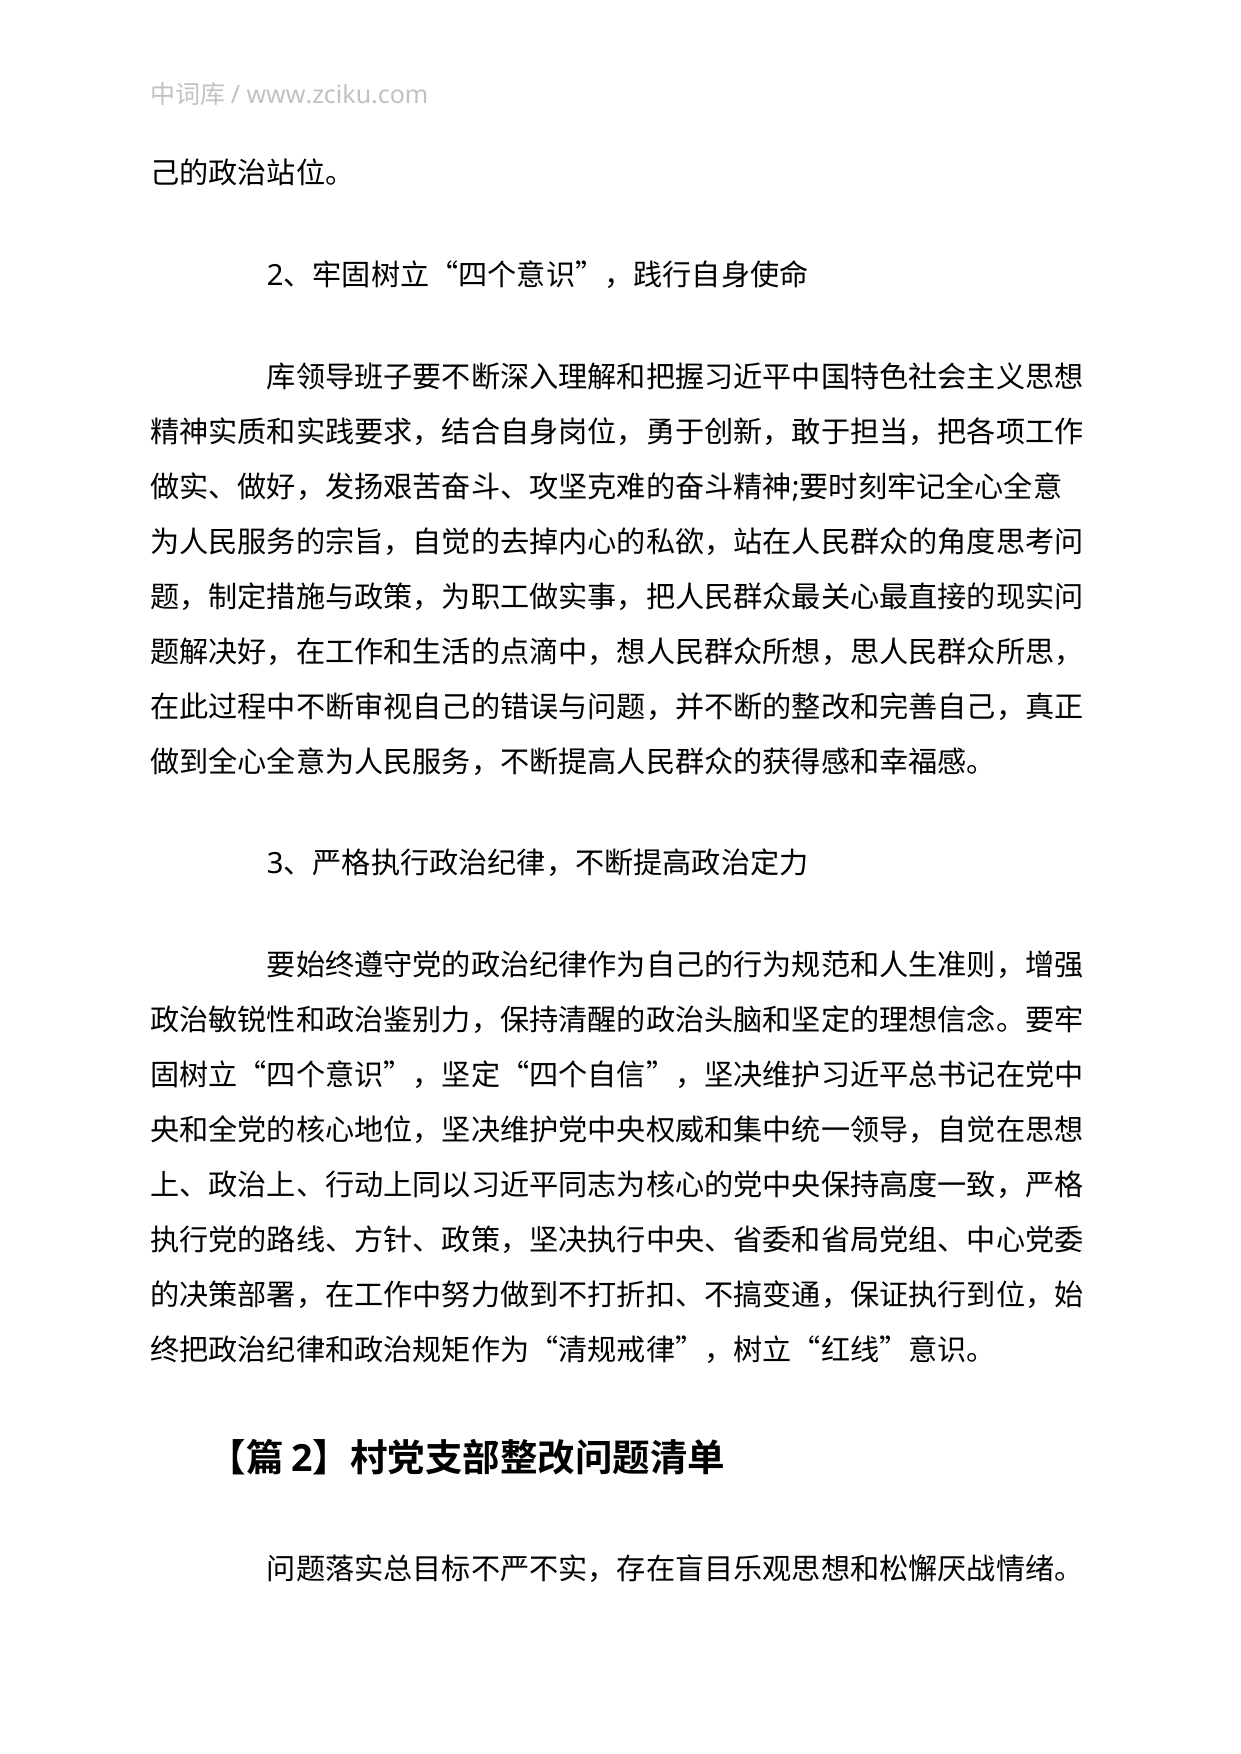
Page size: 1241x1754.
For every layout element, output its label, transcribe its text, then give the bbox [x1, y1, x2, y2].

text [150, 150, 1090, 192]
text 2、牢固树立“四个意识”，践行自身使命 [150, 252, 1090, 294]
text 问题落实总目标不严不实，存在盲目乐观思想和松懈厌战情绪。 [150, 1546, 1090, 1588]
text 库领导班子要不断深入理解和把握习近平中国特色社会主义思想精神实质和实践要求，结合自身岗位，勇于创新，敢于担当，把各项工作做实、做好，发扬艰苦奋斗、攻坚克难的奋斗精神;要时刻牢记全心全意为人民服务的宗旨，自觉的去掉内心的私欲，站在人民群众的角度思考问题，制定措施与政策，为职工做实事，把人民群众最关心最直接的现实问题解决好，在工作和生活的点滴中，想人民群众所想，思人民群众所思，在此过程中不断审视自己的错误与问题，并不断的整改和完善自己，真正做到全心全意为人民服务，不断提高人民群众的获得感和幸福感。 [150, 354, 1090, 780]
text 要始终遵守党的政治纪律作为自己的行为规范和人生准则，增强政治敏锐性和政治鉴别力，保持清醒的政治头脑和坚定的理想信念。要牢固树立“四个意识”，坚定“四个自信”，坚决维护习近平总书记在党中央和全党的核心地位，坚决维护党中央权威和集中统一领导，自觉在思想上、政治上、行动上同以习近平同志为核心的党中央保持高度一致，严格执行党的路线、方针、政策，坚决执行中央、省委和省局党组、中心党委的决策部署，在工作中努力做到不打折扣、不搞变通，保证执行到位，始终把政治纪律和政治规矩作为“清规戒律”，树立“红线”意识。 [150, 942, 1090, 1368]
text 【篇2】村党支部整改问题清单 [150, 1428, 1090, 1482]
text 3、严格执行政治纪律，不断提高政治定力 [150, 840, 1090, 882]
